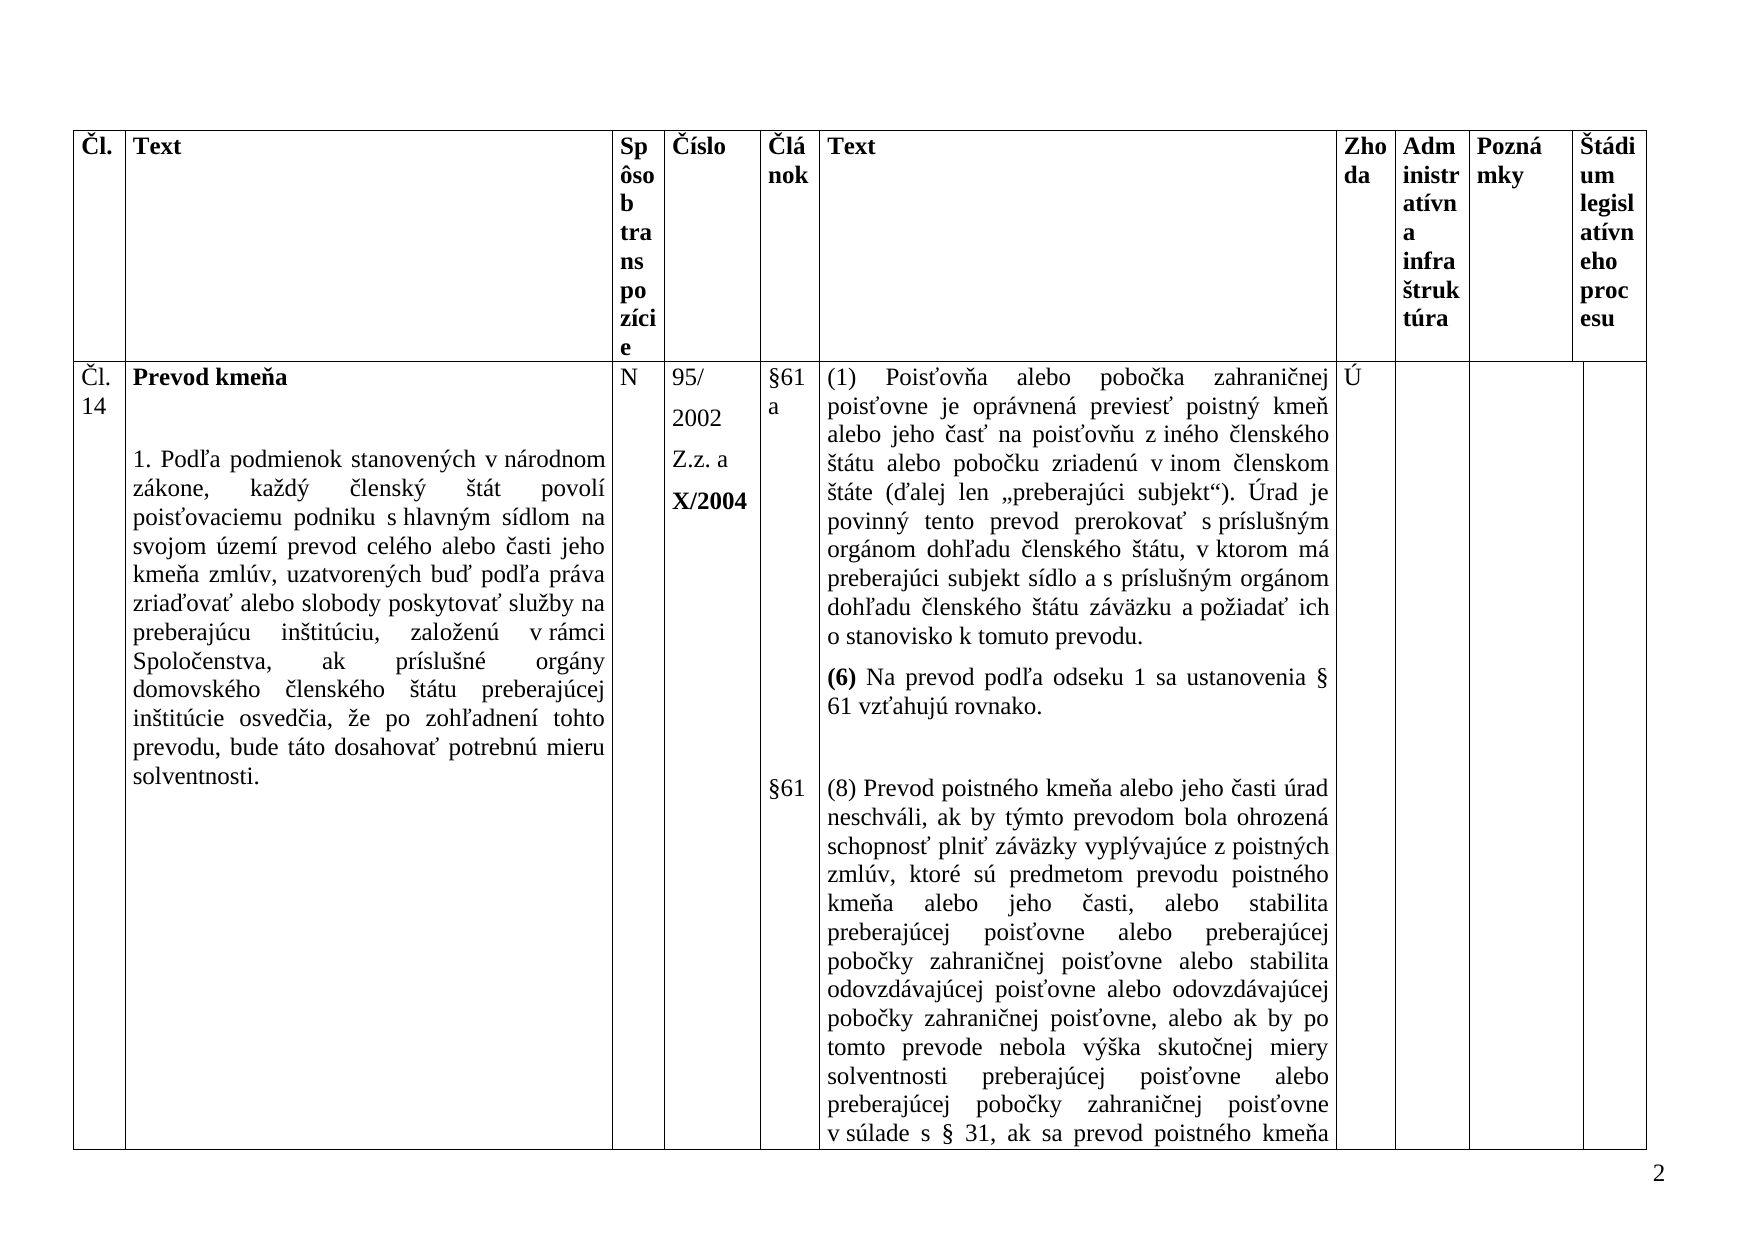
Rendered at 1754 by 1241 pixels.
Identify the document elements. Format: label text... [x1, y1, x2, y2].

table_header Štádium legislatívneho procesu [1573, 131, 1646, 361]
table_header Číslo [665, 131, 760, 361]
table_header Text [820, 131, 1336, 361]
table_cell [1470, 362, 1583, 1149]
table_cell [1396, 362, 1469, 1149]
table_header Administratívna infraštruktúra [1396, 131, 1469, 361]
table_header Zhoda [1337, 131, 1395, 361]
table_header Článok [761, 131, 819, 361]
table_header Pozná mky [1470, 131, 1572, 361]
table_cell Čl. 14 [74, 362, 125, 1149]
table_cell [665, 362, 760, 1149]
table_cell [126, 362, 612, 1149]
table_header Čl. [74, 131, 125, 361]
table_cell Ú N [1337, 362, 1395, 1149]
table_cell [820, 362, 1336, 1149]
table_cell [761, 362, 819, 1149]
table_header Spôsob transpozície [613, 131, 664, 361]
table_cell [1584, 362, 1646, 1149]
table_cell N D [613, 362, 664, 1149]
table_header Text [126, 131, 612, 361]
